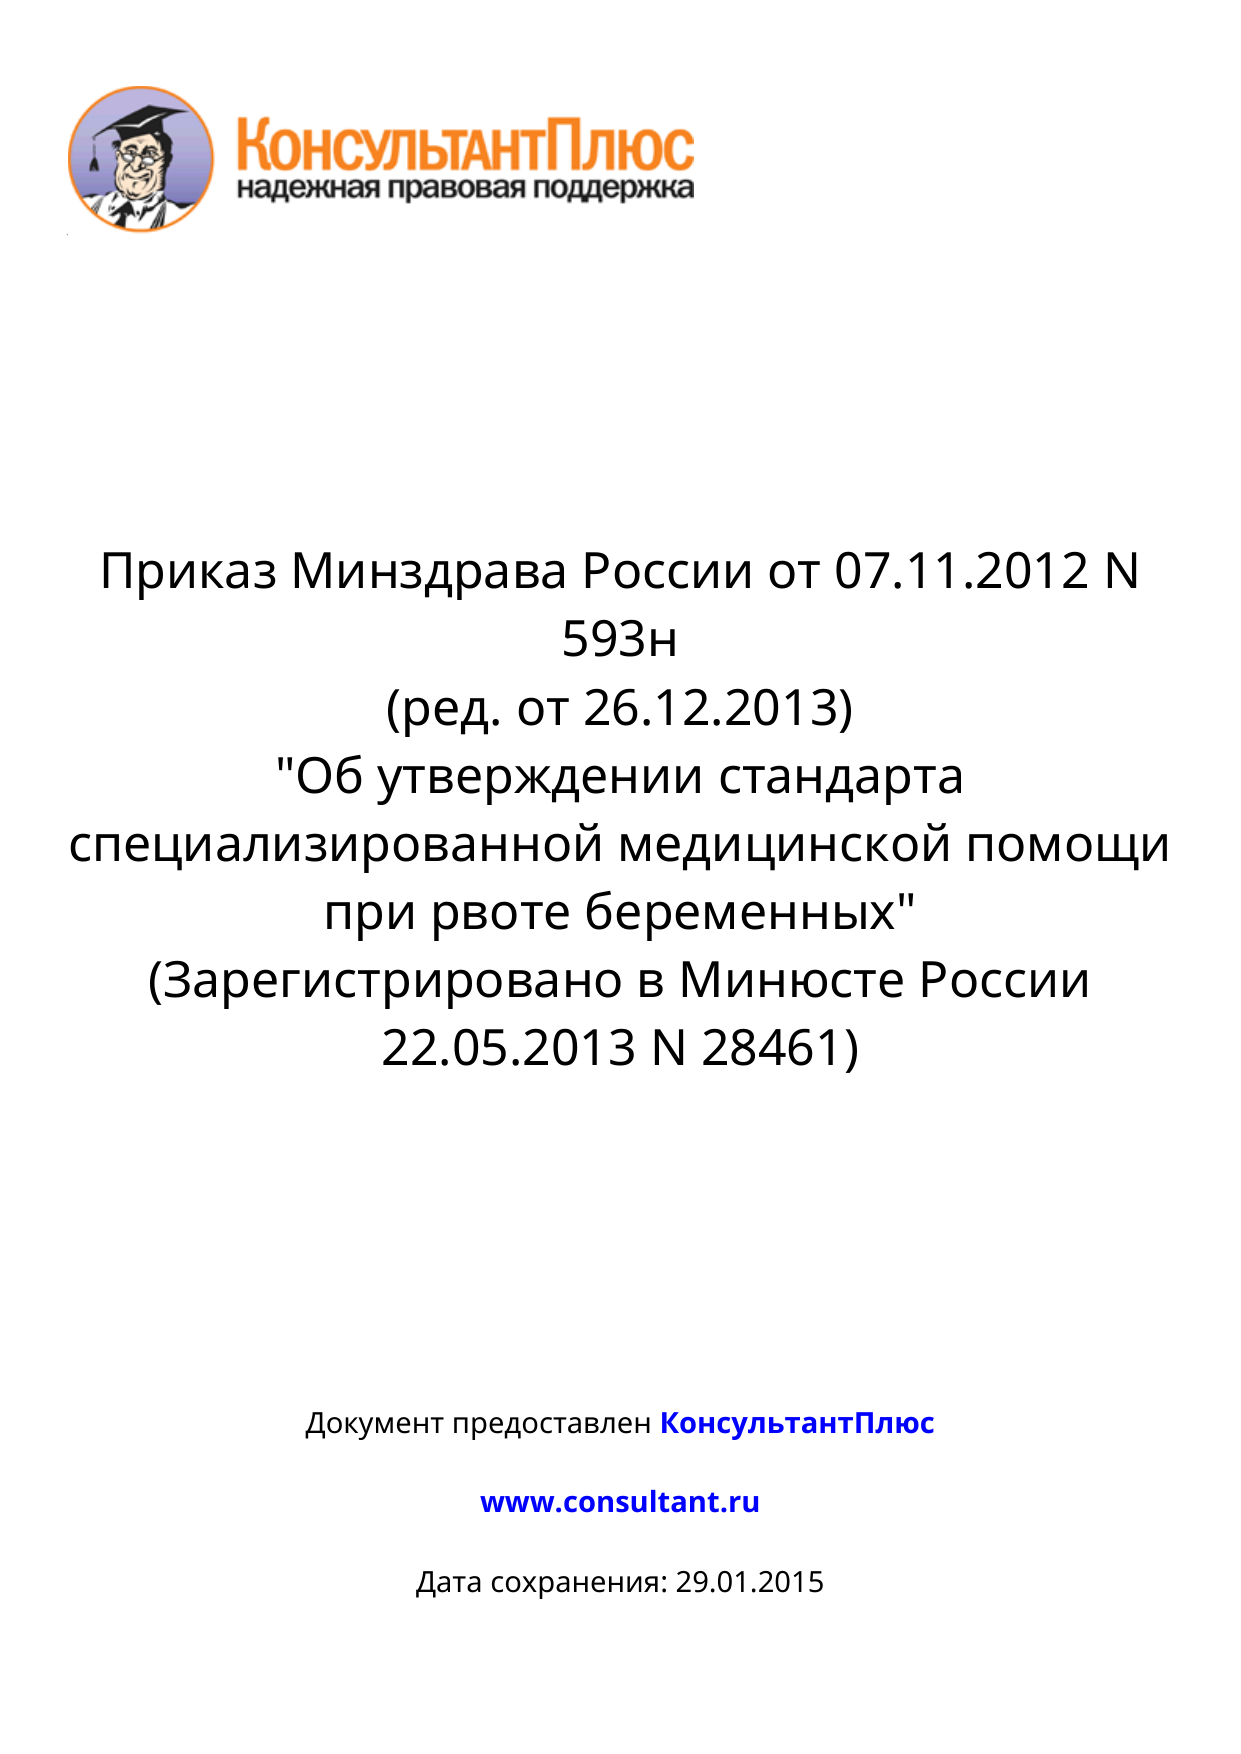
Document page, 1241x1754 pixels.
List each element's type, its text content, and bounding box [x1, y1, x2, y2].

picture [68, 86, 694, 235]
table_cell Приказ Минздрава России от 07.11.2012 N 593н (ред. от 26.12.2013) "Об утверждении стандарта специализированной медицинской помощи при рвоте беременных" (Зарегистрировано в Минюсте России 22.05.2013 N 28461) [62, 325, 1178, 1359]
table_header \ql [62, 0, 1178, 324]
table_cell Документ предоставлен КонсультантПлюс www.consultant.ru Дата сохранения: 29.01.2015 [62, 1359, 1178, 1684]
